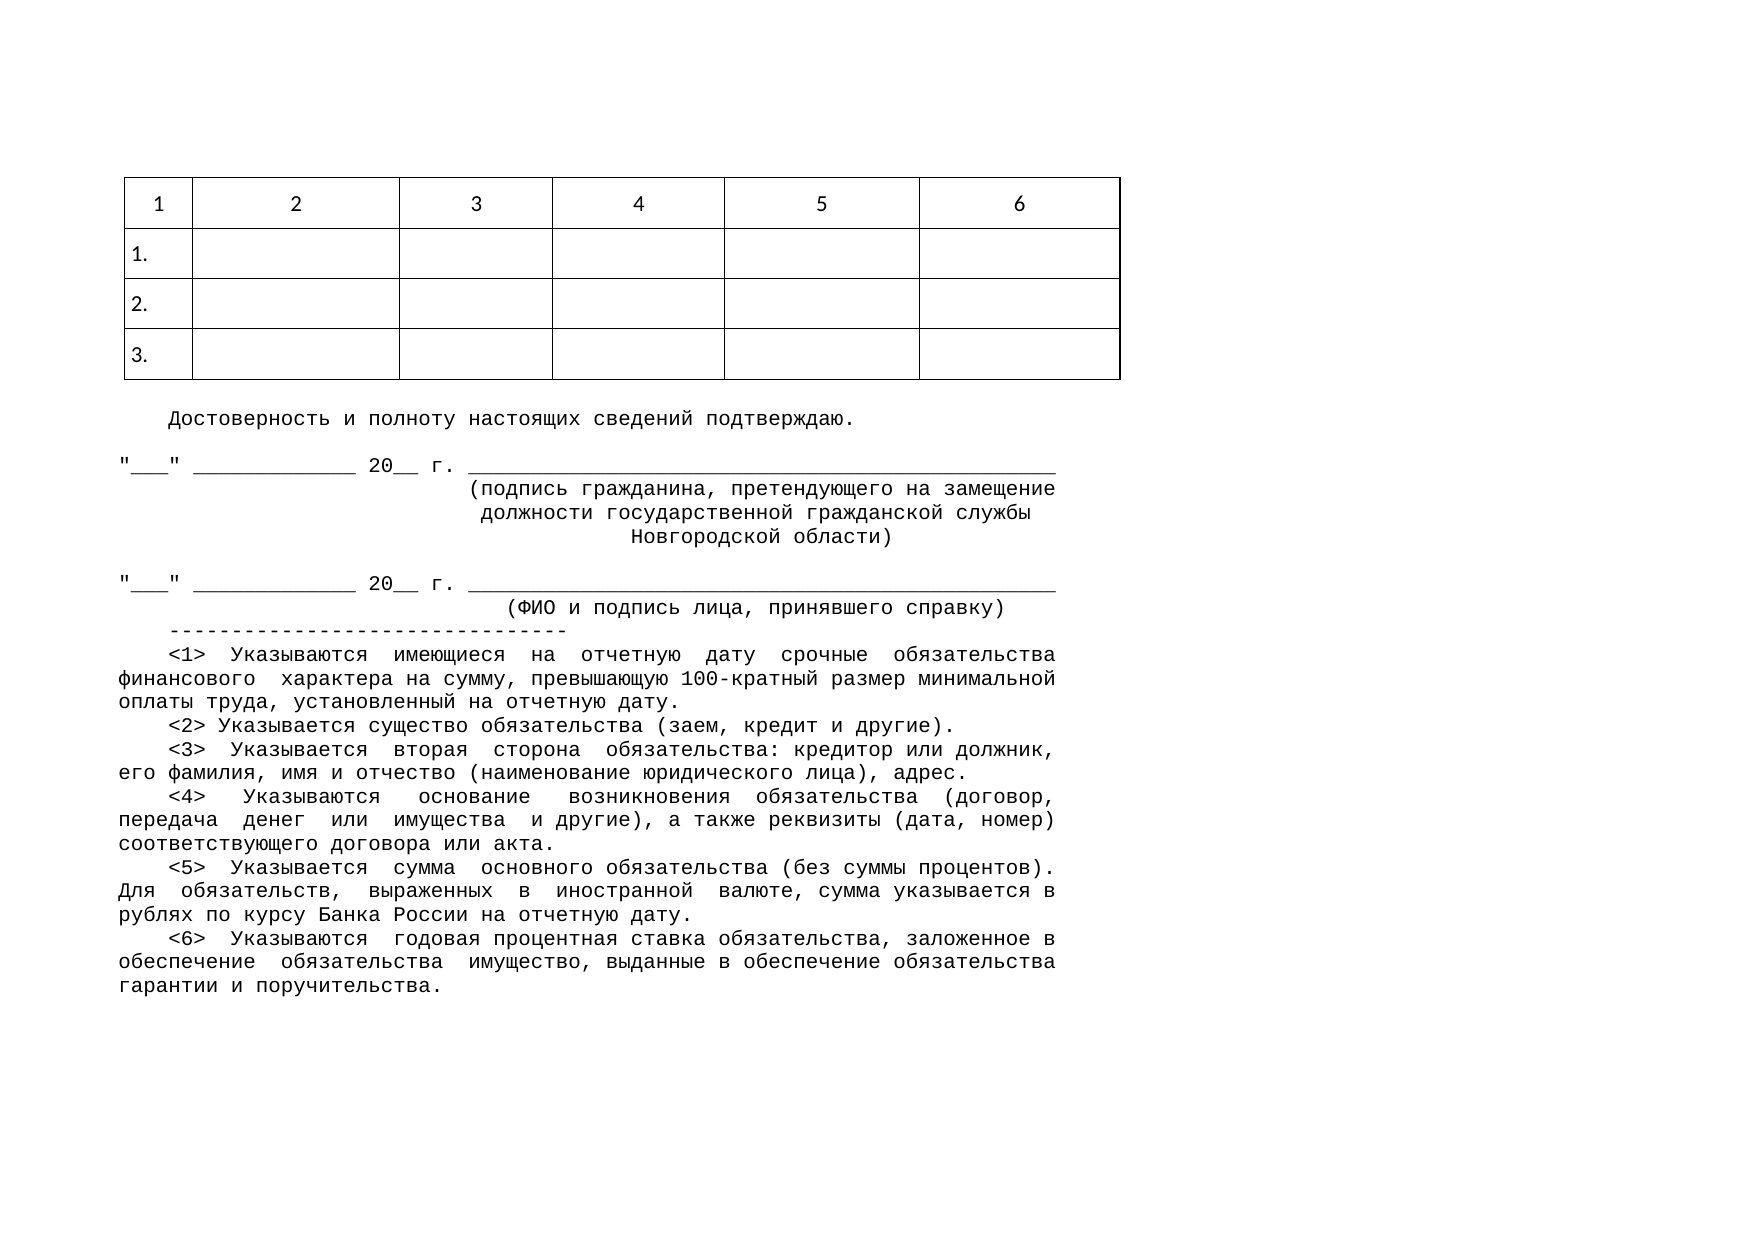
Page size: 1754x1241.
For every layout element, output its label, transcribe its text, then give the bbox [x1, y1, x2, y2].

table_cell [193, 279, 399, 328]
table_cell 5 [725, 178, 919, 227]
text <1> Указываются имеющиеся на отчетную дату срочные обязательства [118, 644, 1636, 668]
table_cell [193, 229, 399, 278]
text его фамилия, имя и отчество (наименование юридического лица), адрес. [118, 762, 1636, 786]
text Для обязательств, выраженных в иностранной валюте, сумма указывается в [118, 880, 1636, 904]
text должности государственной гражданской службы [118, 502, 1636, 526]
text передача денег или имущества и другие), а также реквизиты (дата, номер) [118, 809, 1636, 833]
table_cell 3 [400, 178, 552, 227]
text Достоверность и полноту настоящих сведений подтверждаю. [118, 407, 1636, 431]
text обеспечение обязательства имущество, выданные в обеспечение обязательства [118, 951, 1636, 975]
table_cell 6 [920, 178, 1119, 227]
table_cell [400, 229, 552, 278]
text -------------------------------- [118, 620, 1636, 644]
text Новгородской области) [118, 526, 1636, 549]
text <4> Указываются основание возникновения обязательства (договор, [118, 786, 1636, 809]
text <2> Указывается существо обязательства (заем, кредит и другие). [118, 715, 1636, 738]
text оплаты труда, установленный на отчетную дату. [118, 691, 1636, 715]
table_cell [553, 229, 724, 278]
table_cell 2. [125, 279, 192, 328]
text гарантии и поручительства. [118, 975, 1636, 999]
table_cell [553, 279, 724, 328]
table_cell [725, 229, 919, 278]
table_cell 1 [125, 178, 192, 227]
table_cell [920, 279, 1119, 328]
table_cell [725, 279, 919, 328]
text <6> Указываются годовая процентная ставка обязательства, заложенное в [118, 928, 1636, 951]
table_cell 2 [193, 178, 399, 227]
table_cell [725, 329, 919, 378]
text соответствующего договора или акта. [118, 833, 1636, 857]
text "___" _____________ 20__ г. _______________________________________________ [118, 455, 1636, 478]
table_cell [920, 229, 1119, 278]
text "___" _____________ 20__ г. _______________________________________________ [118, 573, 1636, 597]
table_cell [920, 329, 1119, 378]
table_cell [400, 279, 552, 328]
text <3> Указывается вторая сторона обязательства: кредитор или должник, [118, 738, 1636, 762]
text финансового характера на сумму, превышающую 100-кратный размер минимальной [118, 668, 1636, 691]
text (подпись гражданина, претендующего на замещение [118, 478, 1636, 502]
table_cell 1. [125, 229, 192, 278]
table_cell 4 [553, 178, 724, 227]
table_cell [400, 329, 552, 378]
table_cell 3. [125, 329, 192, 378]
text рублях по курсу Банка России на отчетную дату. [118, 904, 1636, 928]
table_cell [193, 329, 399, 378]
text <5> Указывается сумма основного обязательства (без суммы процентов). [118, 857, 1636, 880]
text (ФИО и подпись лица, принявшего справку) [118, 597, 1636, 620]
table_cell [553, 329, 724, 378]
